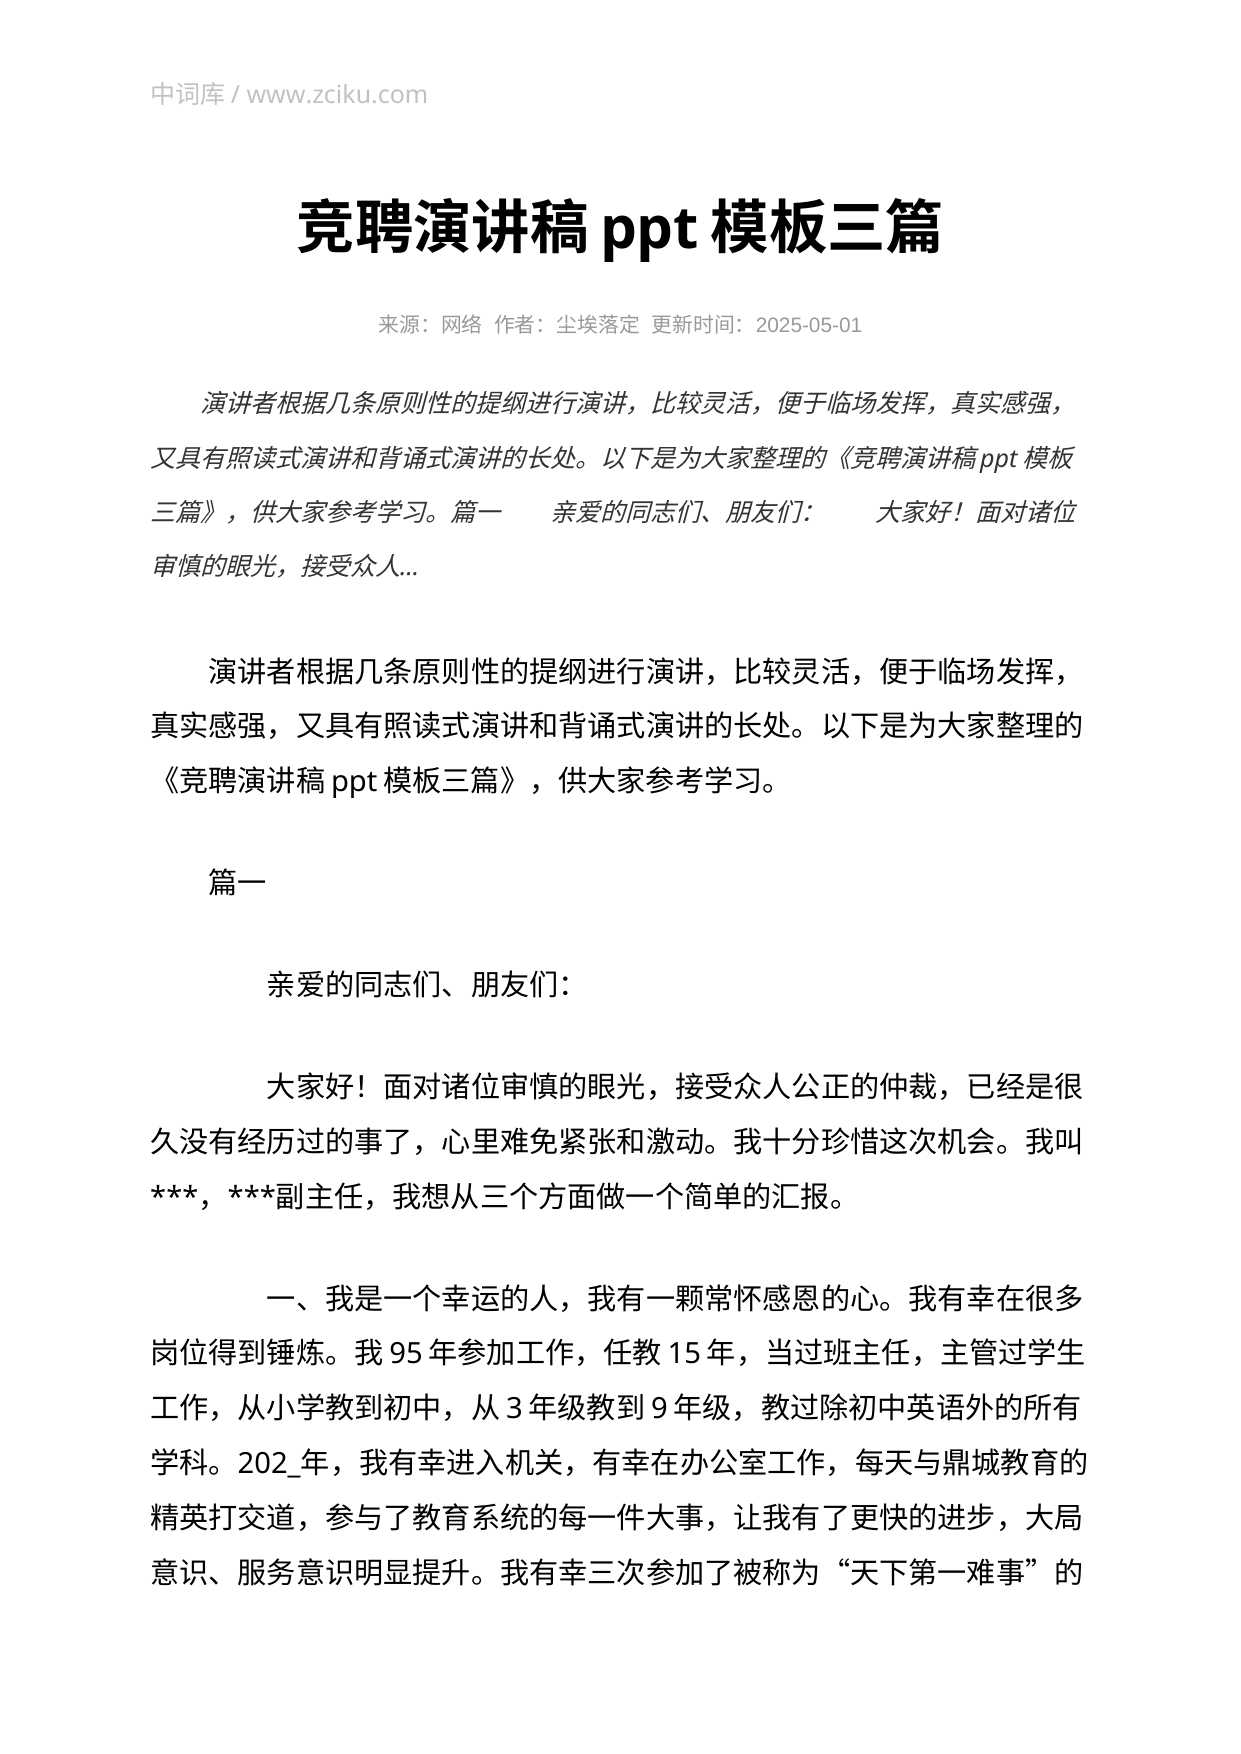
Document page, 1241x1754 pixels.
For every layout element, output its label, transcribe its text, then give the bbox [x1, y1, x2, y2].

subtitle 竞聘演讲稿ppt模板三篇 [150, 181, 1090, 266]
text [150, 1275, 1090, 1592]
text 亲爱的同志们、朋友们： [150, 962, 1090, 1004]
text 篇一 [150, 860, 1090, 902]
text 来源：网络 作者：尘埃落定 更新时间：2025-05-01 [150, 313, 1090, 337]
text 演讲者根据几条原则性的提纲进行演讲，比较灵活，便于临场发挥，真实感强，又具有照读式演讲和背诵式演讲的长处。以下是为大家整理的《竞聘演讲稿ppt模板三篇》，供大家参考学习。 [150, 648, 1090, 800]
text 演讲者根据几条原则性的提纲进行演讲，比较灵活，便于临场发挥，真实感强，又具有照读式演讲和背诵式演讲的长处。以下是为大家整理的《竞聘演讲稿ppt模板三篇》，供大家参考学习。篇一 亲爱的同志们、朋友们： 大家好！面对诸位审慎的眼光，接受众人... [150, 384, 1090, 583]
text 大家好！面对诸位审慎的眼光，接受众人公正的仲裁，已经是很久没有经历过的事了，心里难免紧张和激动。我十分珍惜这次机会。我叫***，***副主任，我想从三个方面做一个简单的汇报。 [150, 1063, 1090, 1216]
